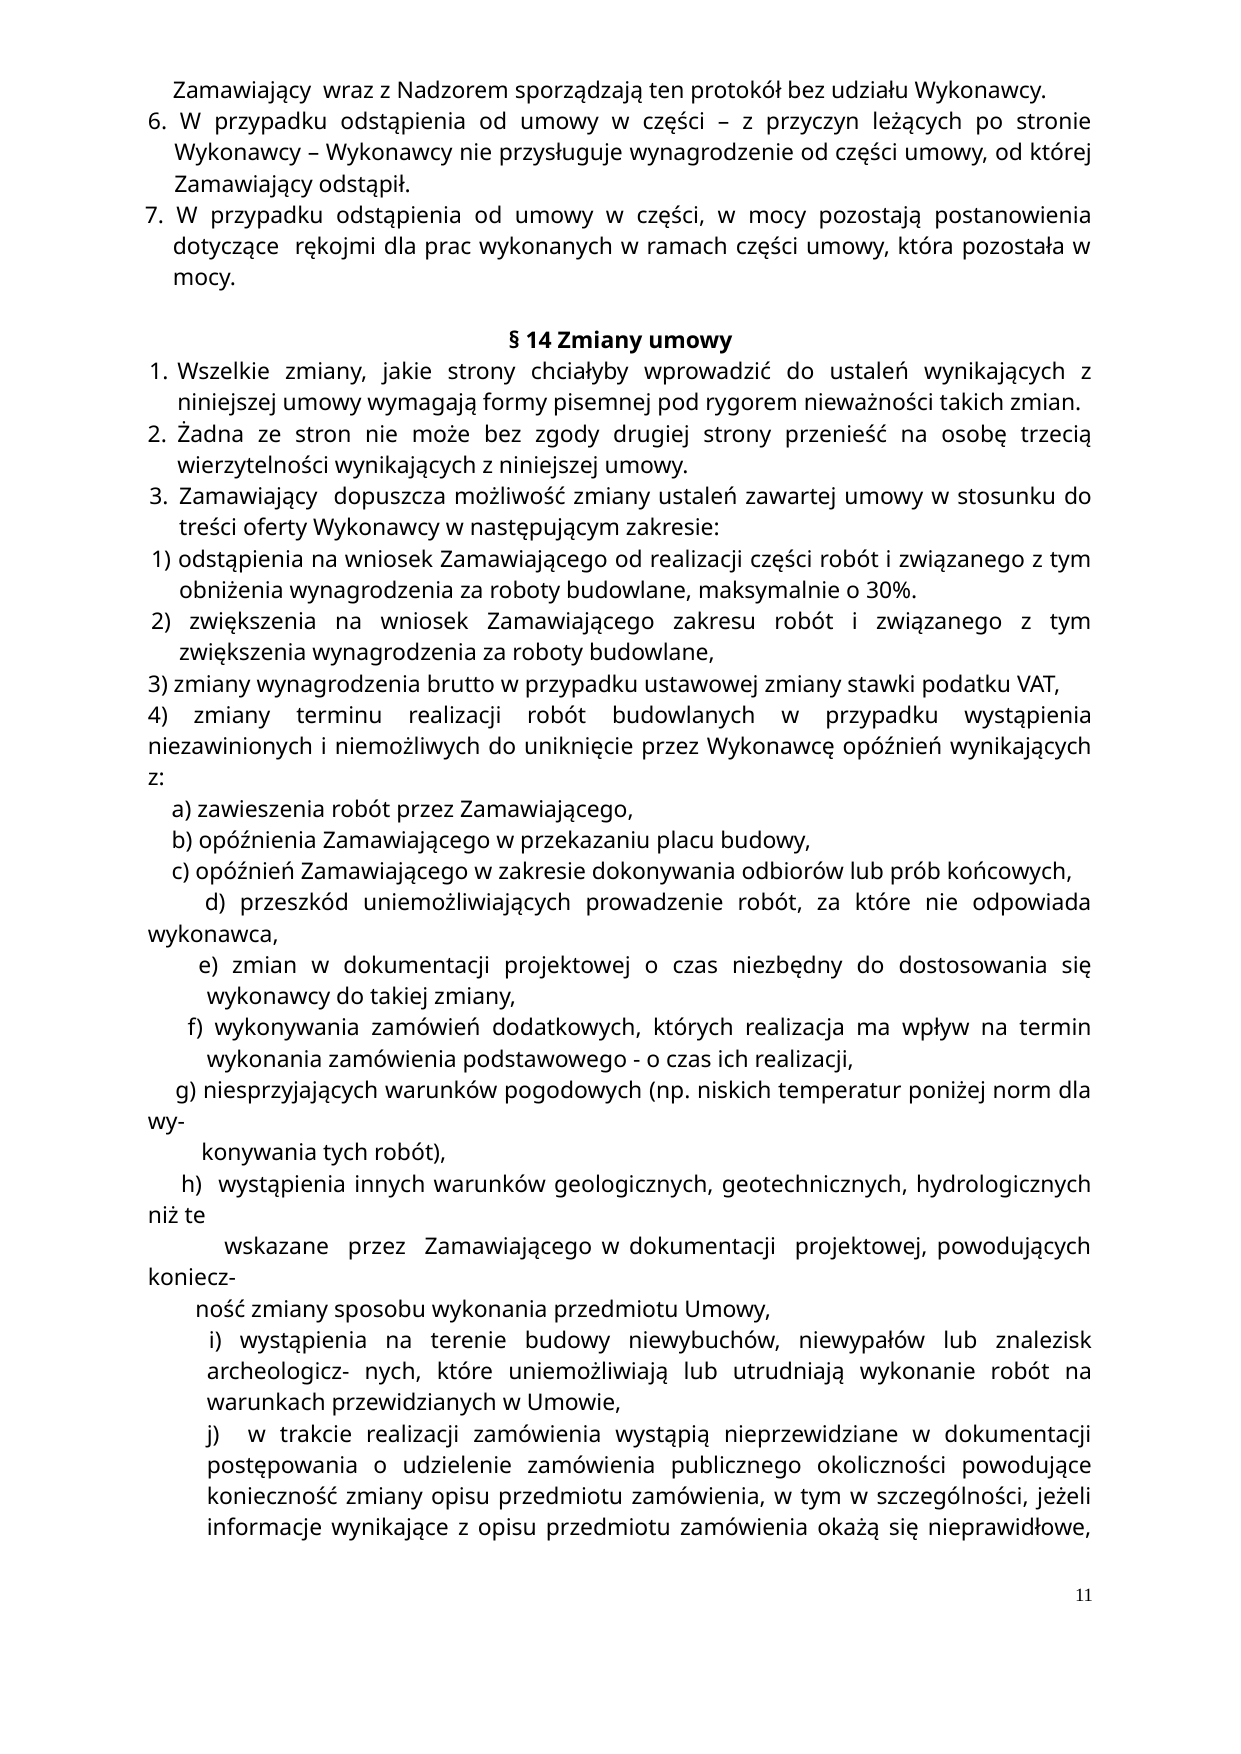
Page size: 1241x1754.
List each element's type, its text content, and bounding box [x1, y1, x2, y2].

list b) opóźnienia Zamawiającego w przekazaniu placu budowy, [148, 824, 1093, 855]
text 7. W przypadku odstąpienia od umowy w części, w mocy pozostają postanowienia dotyczące rękojmi dla prac wykonanych w ramach części umowy, która pozostała w mocy. [144, 199, 1093, 292]
list 4) zmiany terminu realizacji robót budowlanych w przypadku wystąpienia niezawinionych i niemożliwych do uniknięcie przez Wykonawcę opóźnień wynikających z: [148, 699, 1093, 792]
list g) niesprzyjających warunków pogodowych (np. niskich temperatur poniżej norm dla wy- [148, 1074, 1093, 1136]
list wskazane przez Zamawiającego w dokumentacji projektowej, powodujących koniecz- [148, 1230, 1093, 1292]
text 6. W przypadku odstąpienia od umowy w części – z przyczyn leżących po stronie Wykonawcy – Wykonawcy nie przysługuje wynagrodzenie od części umowy, od której Zamawiający odstąpił. [148, 105, 1093, 199]
list Wszelkie zmiany, jakie strony chciałyby wprowadzić do ustaleń wynikających z niniejszej umowy wymagają formy pisemnej pod rygorem nieważności takich zmian. [149, 355, 1093, 417]
list Żadna ze stron nie może bez zgody drugiej strony przenieść na osobę trzecią wierzytelności wynikających z niniejszej umowy. [147, 417, 1093, 480]
list h) wystąpienia innych warunków geologicznych, geotechnicznych, hydrologicznych niż te [148, 1167, 1093, 1230]
list d) przeszkód uniemożliwiających prowadzenie robót, za które nie odpowiada wykonawca, [148, 886, 1093, 949]
list 1) odstąpienia na wniosek Zamawiającego od realizacji części robót i związanego z tym obniżenia wynagrodzenia za roboty budowlane, maksymalnie o 30%. [151, 542, 1093, 605]
list i) wystąpienia na terenie budowy niewybuchów, niewypałów lub znalezisk archeologicz- nych, które uniemożliwiają lub utrudniają wykonanie robót na warunkach przewidzianych w Umowie, [136, 1324, 1093, 1417]
list 2) zwiększenia na wniosek Zamawiającego zakresu robót i związanego z tym zwiększenia wynagrodzenia za roboty budowlane, [151, 605, 1093, 667]
list c) opóźnień Zamawiającego w zakresie dokonywania odbiorów lub prób końcowych, [148, 855, 1093, 886]
list a) zawieszenia robót przez Zamawiającego, [148, 792, 1093, 824]
list konywania tych robót), [148, 1136, 1093, 1167]
list e) zmian w dokumentacji projektowej o czas niezbędny do dostosowania się wykonawcy do takiej zmiany, [142, 949, 1093, 1011]
list Zamawiający dopuszcza możliwość zmiany ustaleń zawartej umowy w stosunku do treści oferty Wykonawcy w następującym zakresie: [149, 480, 1093, 542]
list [136, 1417, 1093, 1542]
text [146, 74, 1093, 105]
list 3) zmiany wynagrodzenia brutto w przypadku ustawowej zmiany stawki podatku VAT, [148, 667, 1093, 699]
text § 14 Zmiany umowy [148, 324, 1093, 355]
list f) wykonywania zamówień dodatkowych, których realizacja ma wpływ na termin wykonania zamówienia podstawowego - o czas ich realizacji, [142, 1011, 1093, 1074]
list ność zmiany sposobu wykonania przedmiotu Umowy, [148, 1292, 1093, 1324]
